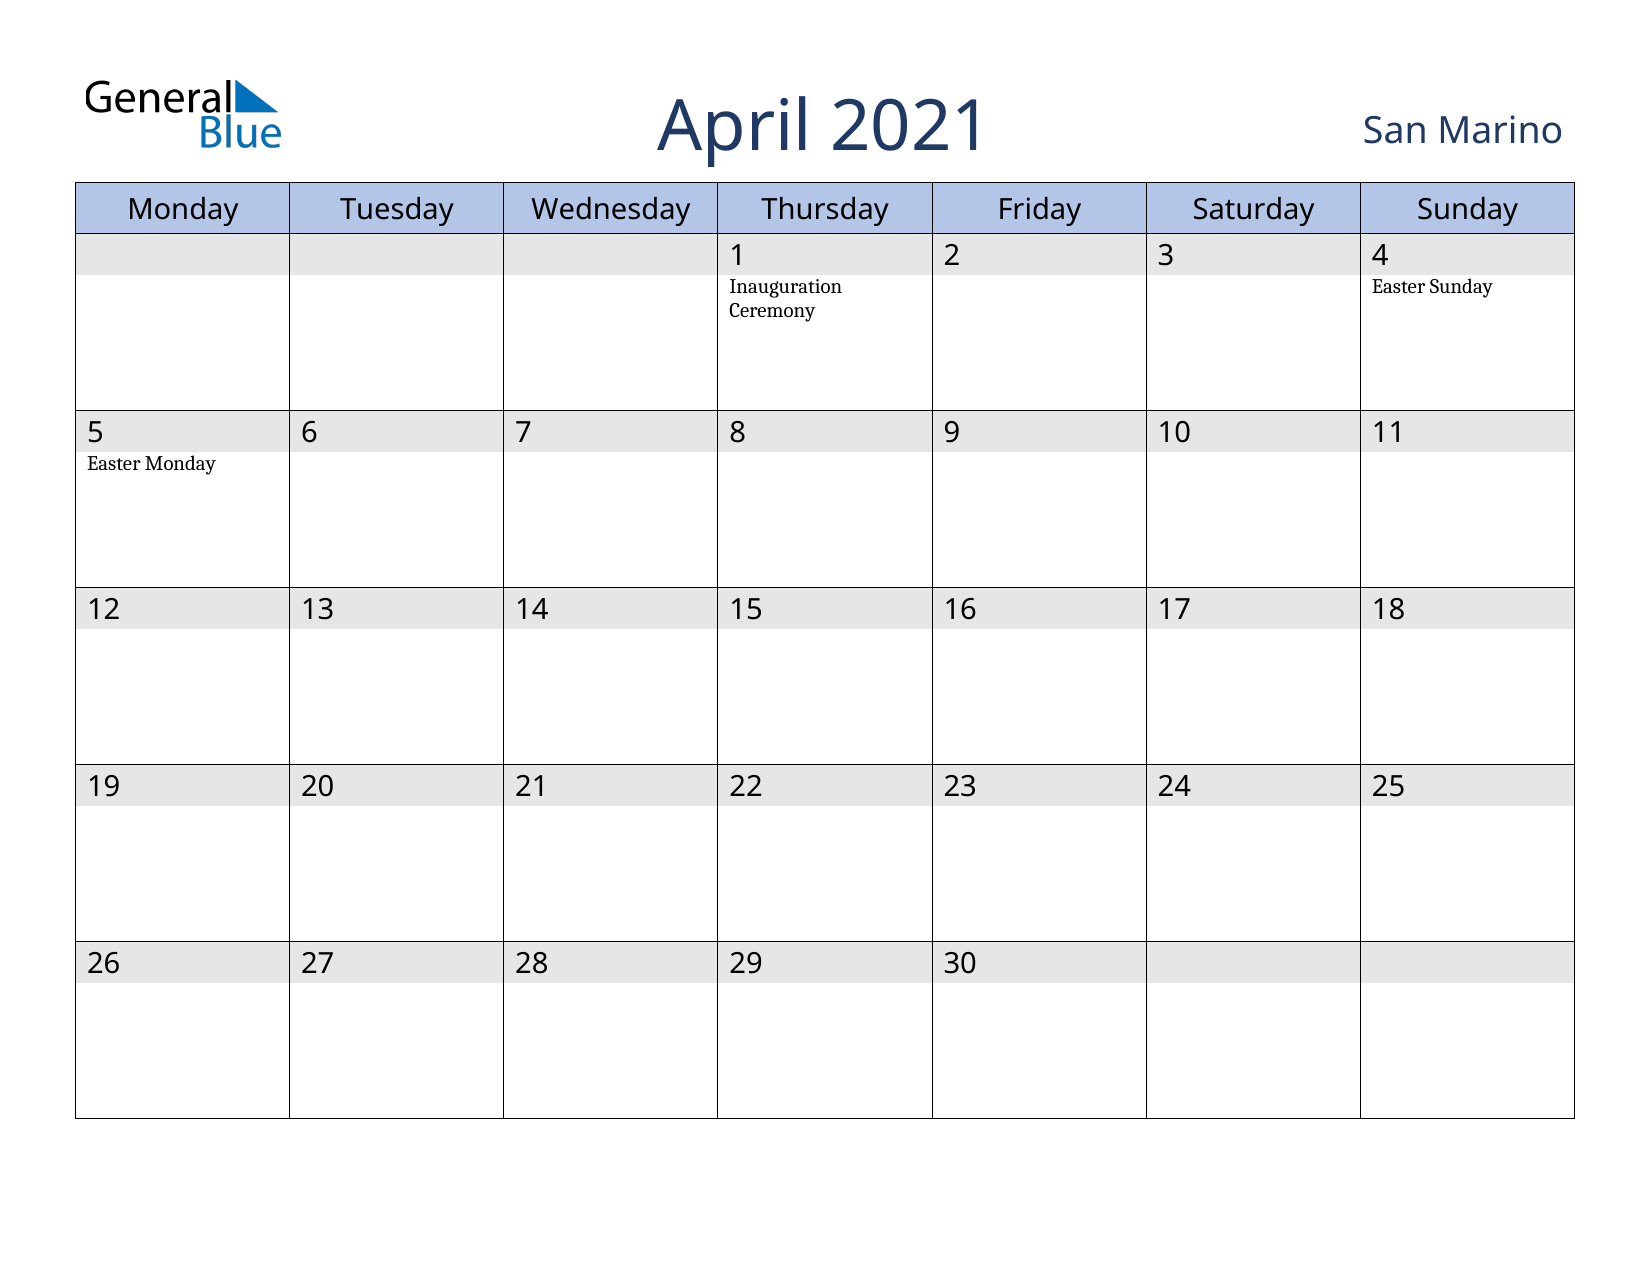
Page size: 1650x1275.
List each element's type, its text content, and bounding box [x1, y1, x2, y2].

table_cell 23 [933, 765, 1146, 806]
table_cell [76, 983, 289, 1118]
table_cell [504, 234, 717, 275]
table_cell [933, 806, 1146, 941]
table_cell 7 [504, 411, 717, 452]
table_cell Wednesday [504, 183, 717, 233]
table_cell [1361, 452, 1574, 587]
table_header San Marino [1146, 75, 1574, 182]
table_cell 11 [1361, 411, 1574, 452]
table_cell [504, 806, 717, 941]
table_header [76, 75, 503, 182]
table_cell 22 [718, 765, 932, 806]
table_cell [504, 452, 717, 587]
table_cell [76, 234, 289, 275]
table_cell 27 [290, 942, 503, 983]
table_cell [290, 452, 503, 587]
table_cell [290, 234, 503, 275]
table_cell [1147, 983, 1360, 1118]
table_cell [1361, 629, 1574, 764]
table_cell 30 [933, 942, 1146, 983]
table_cell [718, 629, 932, 764]
table_cell [933, 452, 1146, 587]
table_cell 25 [1361, 765, 1574, 806]
table_cell 19 [76, 765, 289, 806]
table_cell 14 [504, 588, 717, 629]
table_cell [290, 275, 503, 410]
table_cell [1361, 942, 1574, 983]
table_cell [718, 983, 932, 1118]
table_cell 21 [504, 765, 717, 806]
table_cell Inauguration Ceremony [718, 275, 932, 410]
table_cell [504, 275, 717, 410]
table_cell 15 [718, 588, 932, 629]
table_cell 29 [718, 942, 932, 983]
table_cell Easter Sunday [1361, 275, 1574, 410]
table_cell 9 [933, 411, 1146, 452]
table_cell [933, 629, 1146, 764]
table_cell [1147, 806, 1360, 941]
table_cell 26 [76, 942, 289, 983]
table_cell 5 [76, 411, 289, 452]
table_cell [290, 983, 503, 1118]
table_cell 17 [1147, 588, 1360, 629]
table_cell Thursday [718, 183, 932, 233]
table_cell 2 [933, 234, 1146, 275]
table_cell Friday [933, 183, 1146, 233]
table_cell [933, 275, 1146, 410]
table_cell Easter Monday [76, 452, 289, 587]
table_header April 2021 [504, 75, 1146, 182]
table_cell [1147, 942, 1360, 983]
table_cell Tuesday [290, 183, 503, 233]
table_cell 24 [1147, 765, 1360, 806]
table_cell [1147, 275, 1360, 410]
table_cell [504, 983, 717, 1118]
table_cell Monday [76, 183, 289, 233]
table_cell 1 [718, 234, 932, 275]
table_cell [1361, 983, 1574, 1118]
table_cell 18 [1361, 588, 1574, 629]
table_cell 28 [504, 942, 717, 983]
table_cell [718, 806, 932, 941]
table_cell 16 [933, 588, 1146, 629]
table_cell 8 [718, 411, 932, 452]
table_cell 12 [76, 588, 289, 629]
table_cell [76, 806, 289, 941]
table_cell [290, 806, 503, 941]
table_cell [76, 275, 289, 410]
table_cell [718, 452, 932, 587]
table_cell [1361, 806, 1574, 941]
table_cell 13 [290, 588, 503, 629]
table_cell 10 [1147, 411, 1360, 452]
table_cell [290, 629, 503, 764]
table_cell [504, 629, 717, 764]
table_cell Sunday [1361, 183, 1574, 233]
table_cell [76, 629, 289, 764]
table_cell [1147, 452, 1360, 587]
table_cell [1147, 629, 1360, 764]
table_cell 6 [290, 411, 503, 452]
table_cell 20 [290, 765, 503, 806]
table_cell 4 [1361, 234, 1574, 275]
picture [86, 80, 281, 148]
table_cell Saturday [1147, 183, 1360, 233]
table_cell 3 [1147, 234, 1360, 275]
table_cell [933, 983, 1146, 1118]
